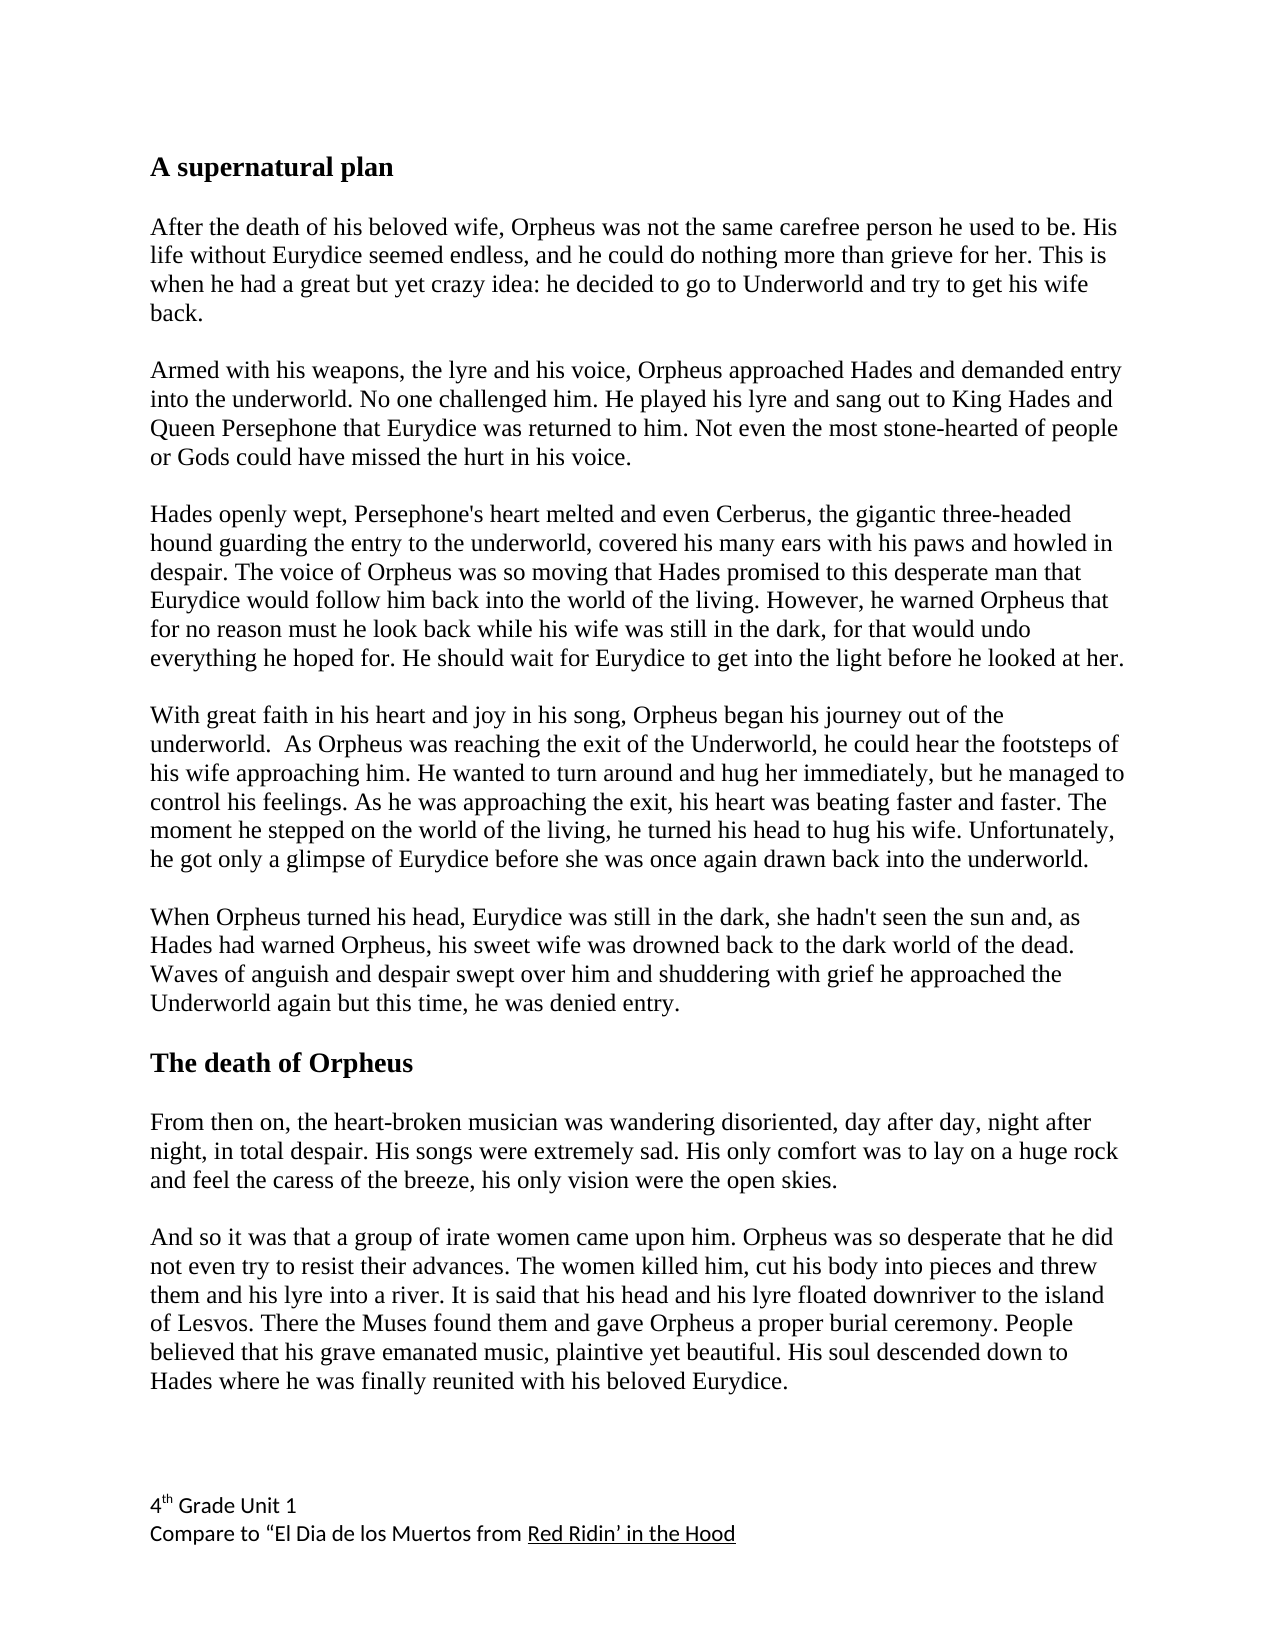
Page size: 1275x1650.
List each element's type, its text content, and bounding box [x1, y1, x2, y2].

text From then on, the heart-broken musician was wandering disoriented, day after day, night after night, in total despair. His songs were extremely sad. His only comfort was to lay on a huge rock and feel the caress of the breeze, his only vision were the open skies. And so it was that a group of irate women came upon him. Orpheus was so desperate that he did not even try to resist their advances. The women killed him, cut his body into pieces and threw them and his lyre into a river. It is said that his head and his lyre floated downriver to the island of Lesvos. There the Muses found them and gave Orpheus a proper burial ceremony. People believed that his grave emanated music, plaintive yet beautiful. His soul descended down to Hades where he was finally reunited with his beloved Eurydice. [150, 1107, 1125, 1395]
text A supernatural plan [150, 150, 1125, 182]
text After the death of his beloved wife, Orpheus was not the same carefree person he used to be. His life without Eurydice seemed endless, and he could do nothing more than grieve for her. This is when he had a great but yet crazy idea: he decided to go to Underworld and try to get his wife back. Armed with his weapons, the lyre and his voice, Orpheus approached Hades and demanded entry into the underworld. No one challenged him. He played his lyre and sang out to King Hades and Queen Persephone that Eurydice was returned to him. Not even the most stone-hearted of people or Gods could have missed the hurt in his voice. Hades openly wept, Persephone's heart melted and even Cerberus, the gigantic three-headed hound guarding the entry to the underworld, covered his many ears with his paws and howled in despair. The voice of Orpheus was so moving that Hades promised to this desperate man that Eurydice would follow him back into the world of the living. However, he warned Orpheus that for no reason must he look back while his wife was still in the dark, for that would undo everything he hoped for. He should wait for Eurydice to get into the light before he looked at her. With great faith in his heart and joy in his song, Orpheus began his journey out of the underworld. As Orpheus was reaching the exit of the Underworld, he could hear the footsteps of his wife approaching him. He wanted to turn around and hug her immediately, but he managed to control his feelings. As he was approaching the exit, his heart was beating faster and faster. The moment he stepped on the world of the living, he turned his head to hug his wife. Unfortunately, he got only a glimpse of Eurydice before she was once again drawn back into the underworld. When Orpheus turned his head, Eurydice was still in the dark, she hadn't seen the sun and, as Hades had warned Orpheus, his sweet wife was drowned back to the dark world of the dead. Waves of anguish and despair swept over him and shuddering with grief he approached the Underworld again but this time, he was denied entry. [150, 212, 1125, 1017]
text The death of Orpheus [150, 1046, 1125, 1078]
